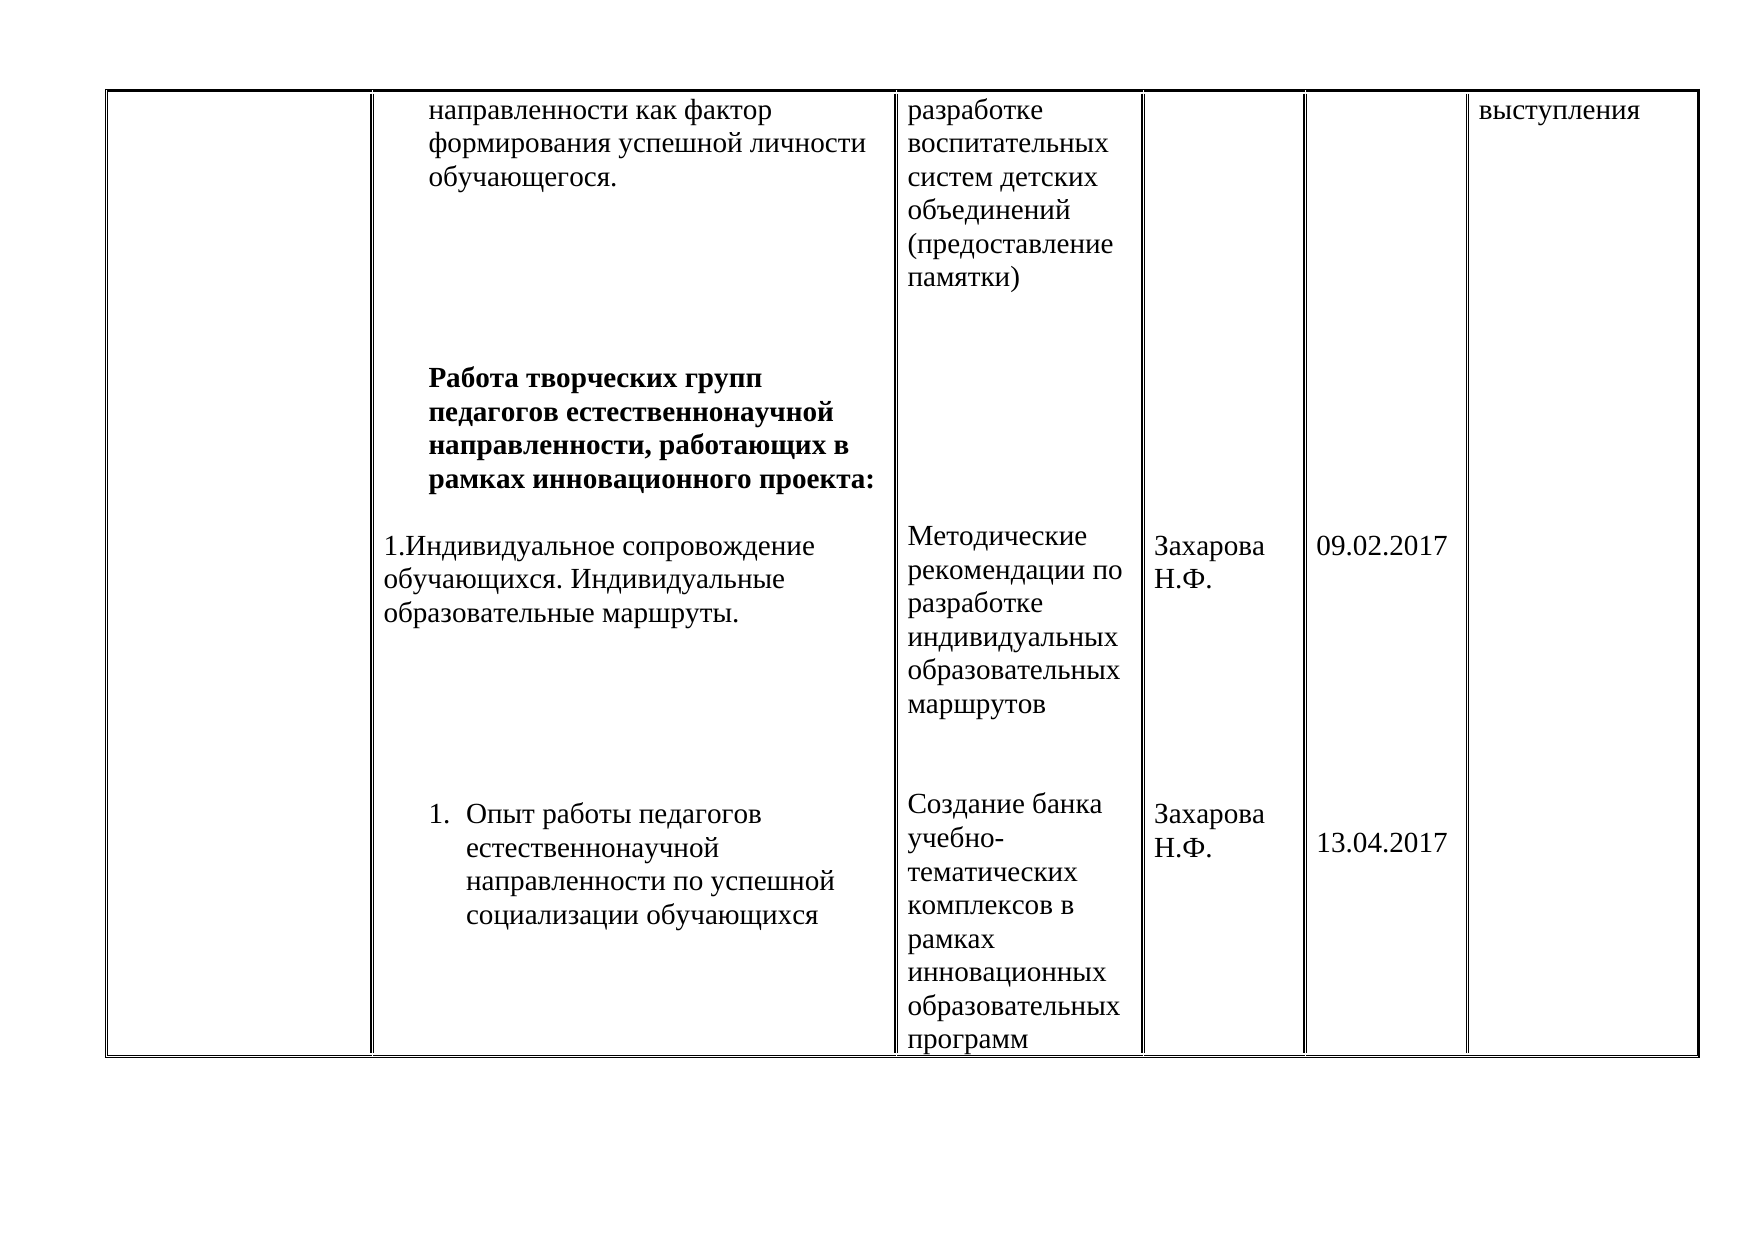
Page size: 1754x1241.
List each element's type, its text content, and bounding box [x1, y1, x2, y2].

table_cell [1305, 91, 1467, 1055]
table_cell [1143, 91, 1305, 1055]
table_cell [896, 91, 1143, 1055]
table_cell Текст выступления [1468, 92, 1697, 1055]
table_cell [372, 91, 896, 1055]
